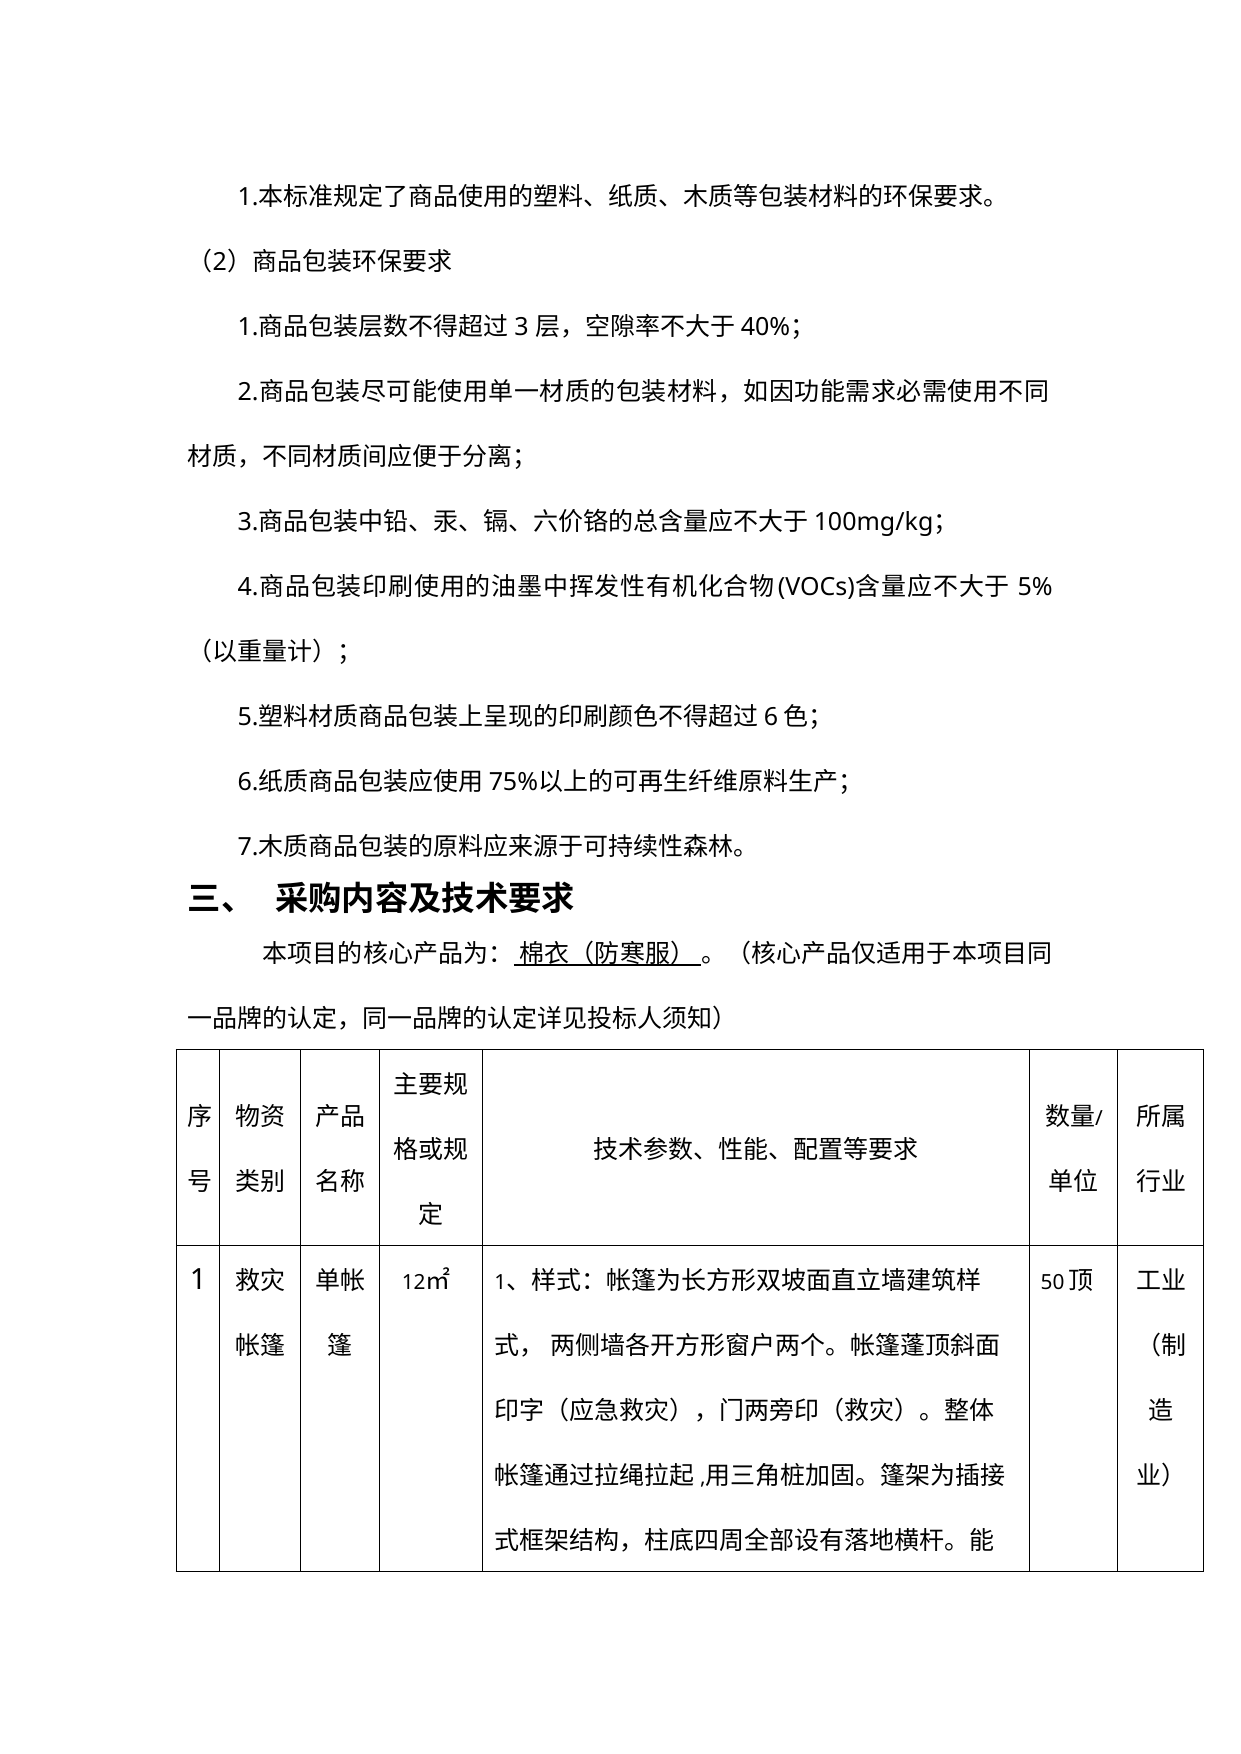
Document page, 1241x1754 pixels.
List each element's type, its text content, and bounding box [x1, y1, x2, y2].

table_cell 工业（制造业） [1118, 1246, 1203, 1571]
table_header 所属 行业 [1118, 1050, 1203, 1245]
table_cell 50顶 [1030, 1246, 1117, 1571]
table_header 物资类别 [220, 1050, 300, 1245]
text 本项目的核心产品为： 棉衣（防寒服） 。（核心产品仅适用于本项目同一品牌的认定，同一品牌的认定详见投标人须知） [187, 919, 1053, 1049]
list 采购内容及技术要求 [187, 877, 1053, 919]
table_header 序号 [177, 1050, 219, 1245]
text 6.纸质商品包装应使用75%以上的可再生纤维原料生产； [187, 747, 1053, 812]
table_cell 12㎡ [380, 1246, 482, 1571]
table_header 主要规格或规定 [380, 1050, 482, 1245]
table_cell 1 [177, 1246, 219, 1571]
table_cell 救灾帐篷 [220, 1246, 300, 1571]
table_header 技术参数、性能、配置等要求 [483, 1050, 1029, 1245]
text 2.商品包装尽可能使用单一材质的包装材料，如因功能需求必需使用不同材质，不同材质间应便于分离； [187, 357, 1053, 487]
text 4.商品包装印刷使用的油墨中挥发性有机化合物(VOCs)含量应不大于 5%（以重量计）； [187, 552, 1053, 682]
text 1.本标准规定了商品使用的塑料、纸质、木质等包装材料的环保要求。 [187, 162, 1053, 227]
table_header 产品名称 [301, 1050, 379, 1245]
table_header 数量/单位 [1030, 1050, 1117, 1245]
text 5.塑料材质商品包装上呈现的印刷颜色不得超过6色； [187, 682, 1053, 747]
text （2）商品包装环保要求 [187, 227, 1053, 292]
text 7.木质商品包装的原料应来源于可持续性森林。 [187, 812, 1053, 877]
text 3.商品包装中铅、汞、镉、六价铬的总含量应不大于100mg/kg； [187, 487, 1053, 552]
table_cell 单帐篷 [301, 1246, 379, 1571]
text 1.商品包装层数不得超过 3 层，空隙率不大于 40%； [187, 292, 1053, 357]
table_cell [483, 1246, 1029, 1571]
